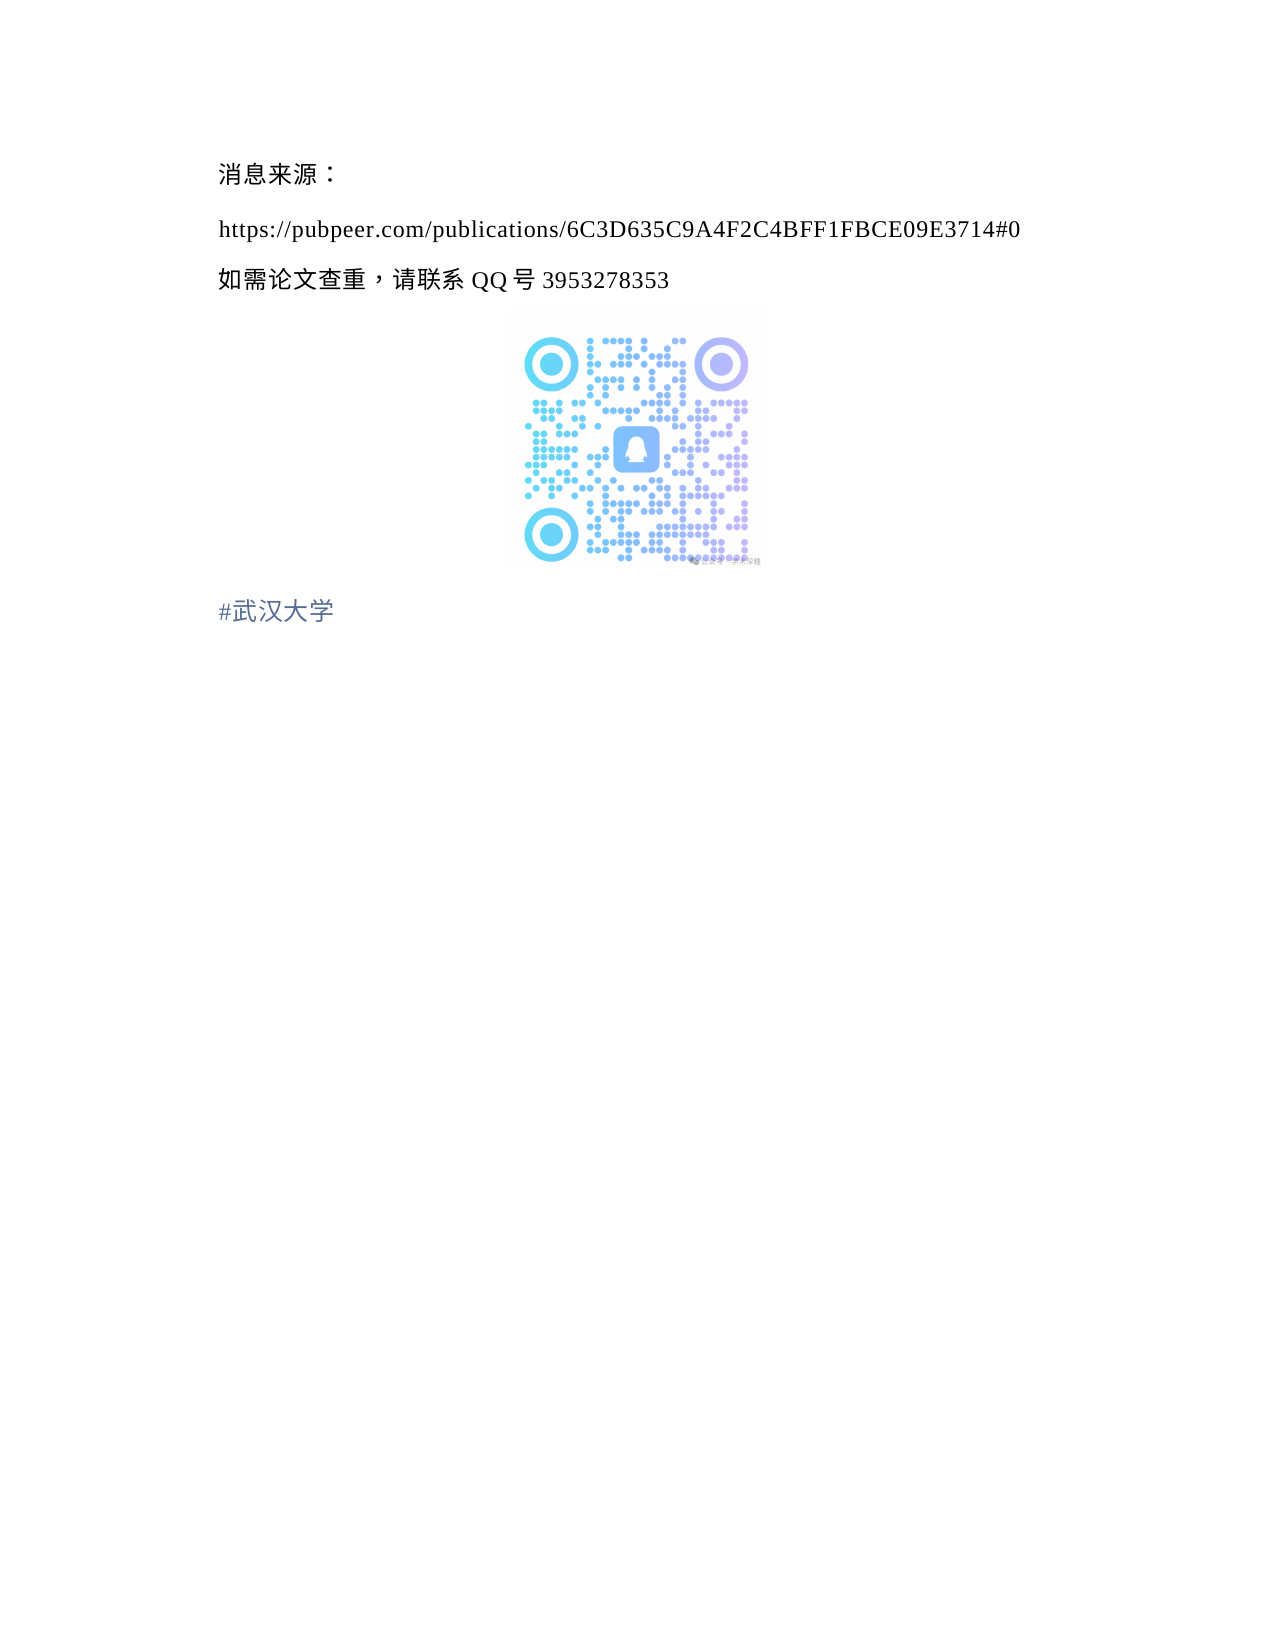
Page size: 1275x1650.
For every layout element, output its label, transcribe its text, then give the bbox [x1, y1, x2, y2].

text https://pubpeer.com/publications/6C3D635C9A4F2C4BFF1FBCE09E3714#0 [219, 202, 1056, 242]
text 消息来源： [219, 150, 1056, 190]
text 如需论文查重，请联系QQ号3953278353 [219, 255, 1056, 295]
text #武汉大学 [219, 587, 1056, 627]
picture [506, 307, 769, 572]
